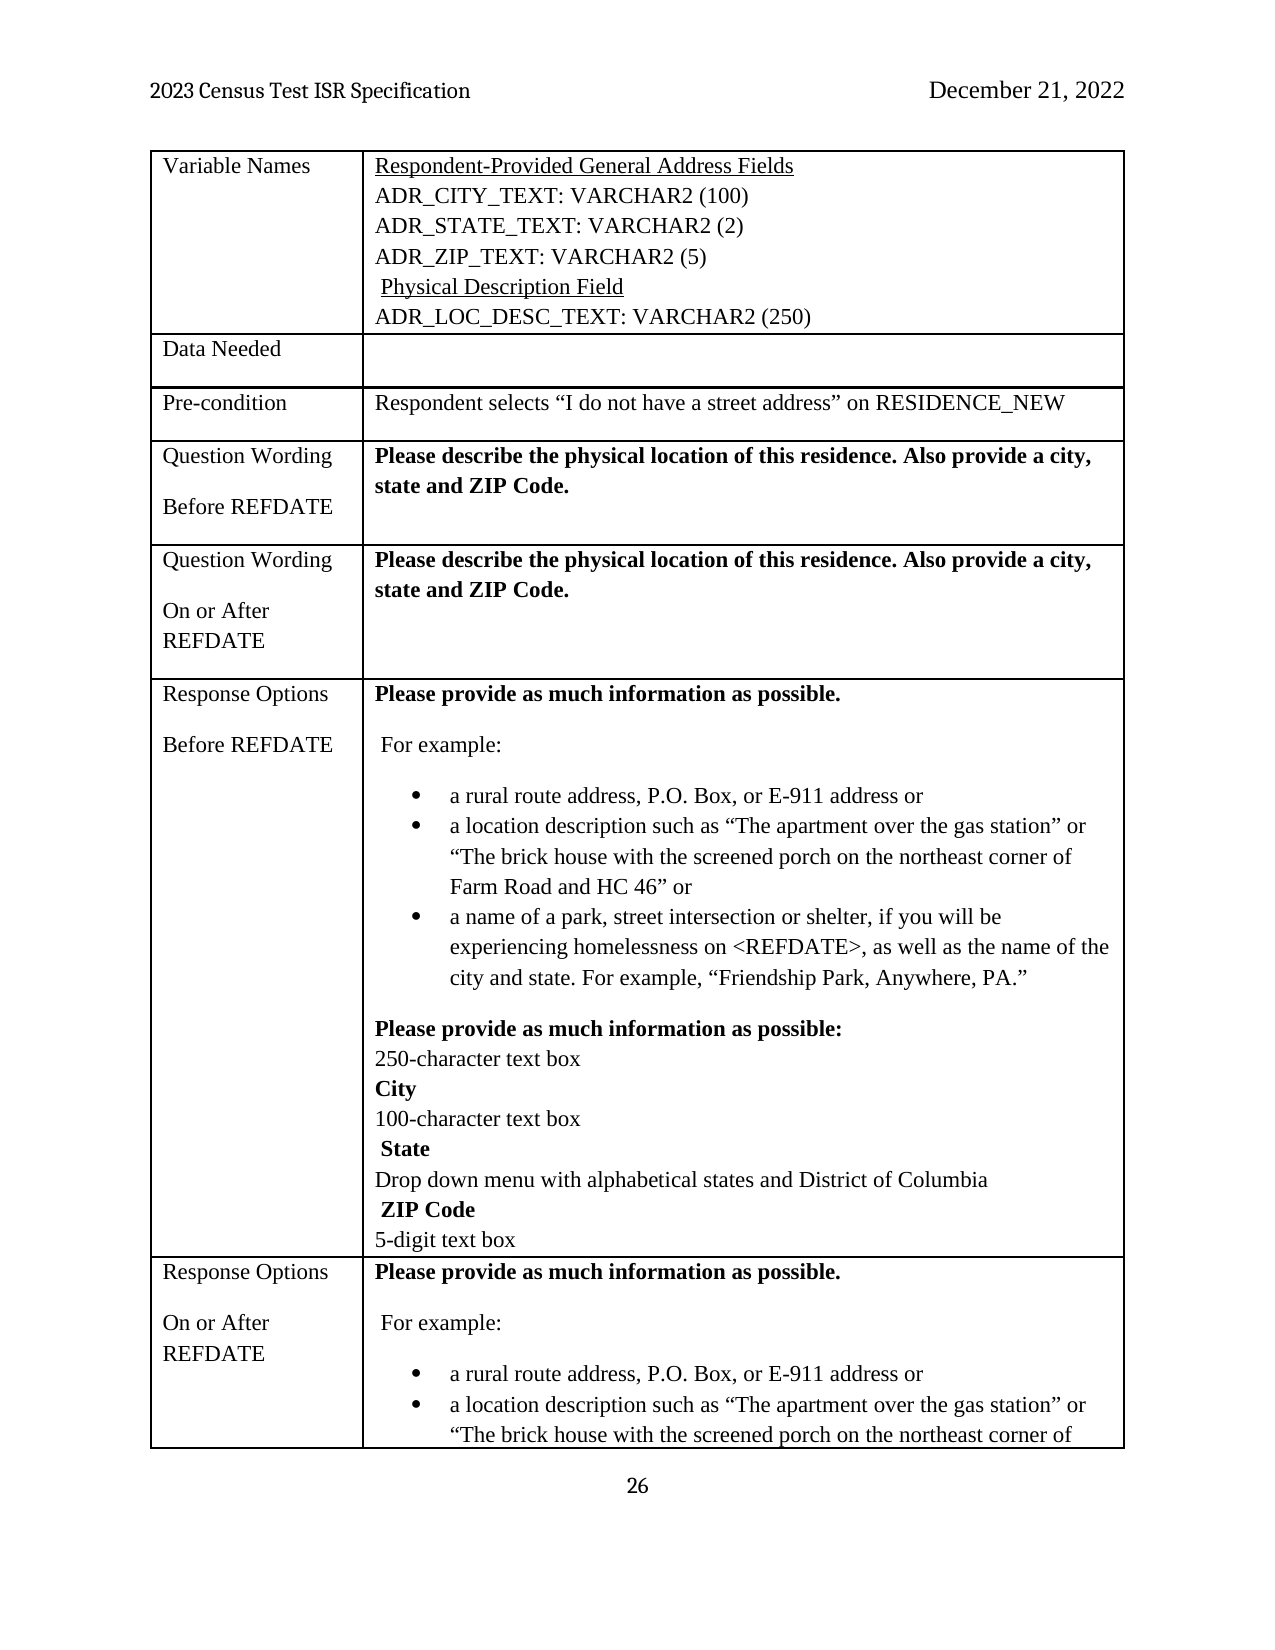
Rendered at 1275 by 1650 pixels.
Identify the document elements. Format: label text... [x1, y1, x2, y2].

table_cell Please describe the physical location of this residence. Also provide a city, state and ZIP Code. [364, 442, 1123, 544]
table_cell Question Wording On or After REFDATE [152, 546, 362, 678]
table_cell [152, 1258, 362, 1447]
table_cell [364, 335, 1123, 386]
table_cell Data Needed [152, 335, 362, 386]
table_cell Pre-condition [152, 389, 362, 439]
table_cell Respondent selects “I do not have a street address” on RESIDENCE_NEW [364, 389, 1123, 439]
table_cell Please describe the physical location of this residence. Also provide a city, state and ZIP Code. [364, 546, 1123, 678]
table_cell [364, 1258, 1123, 1447]
table_cell Variable Names [152, 152, 362, 333]
table_cell Question Wording Before REFDATE [152, 442, 362, 544]
table_cell Respondent-Provided General Address Fields ADR_CITY_TEXT: VARCHAR2 (100) ADR_STATE_TEXT: VARCHAR2 (2) ADR_ZIP_TEXT: VARCHAR2 (5) Physical Description Field ADR_LOC_DESC_TEXT: VARCHAR2 (250) [364, 152, 1123, 333]
table_cell Response Options Before REFDATE [152, 680, 362, 1256]
